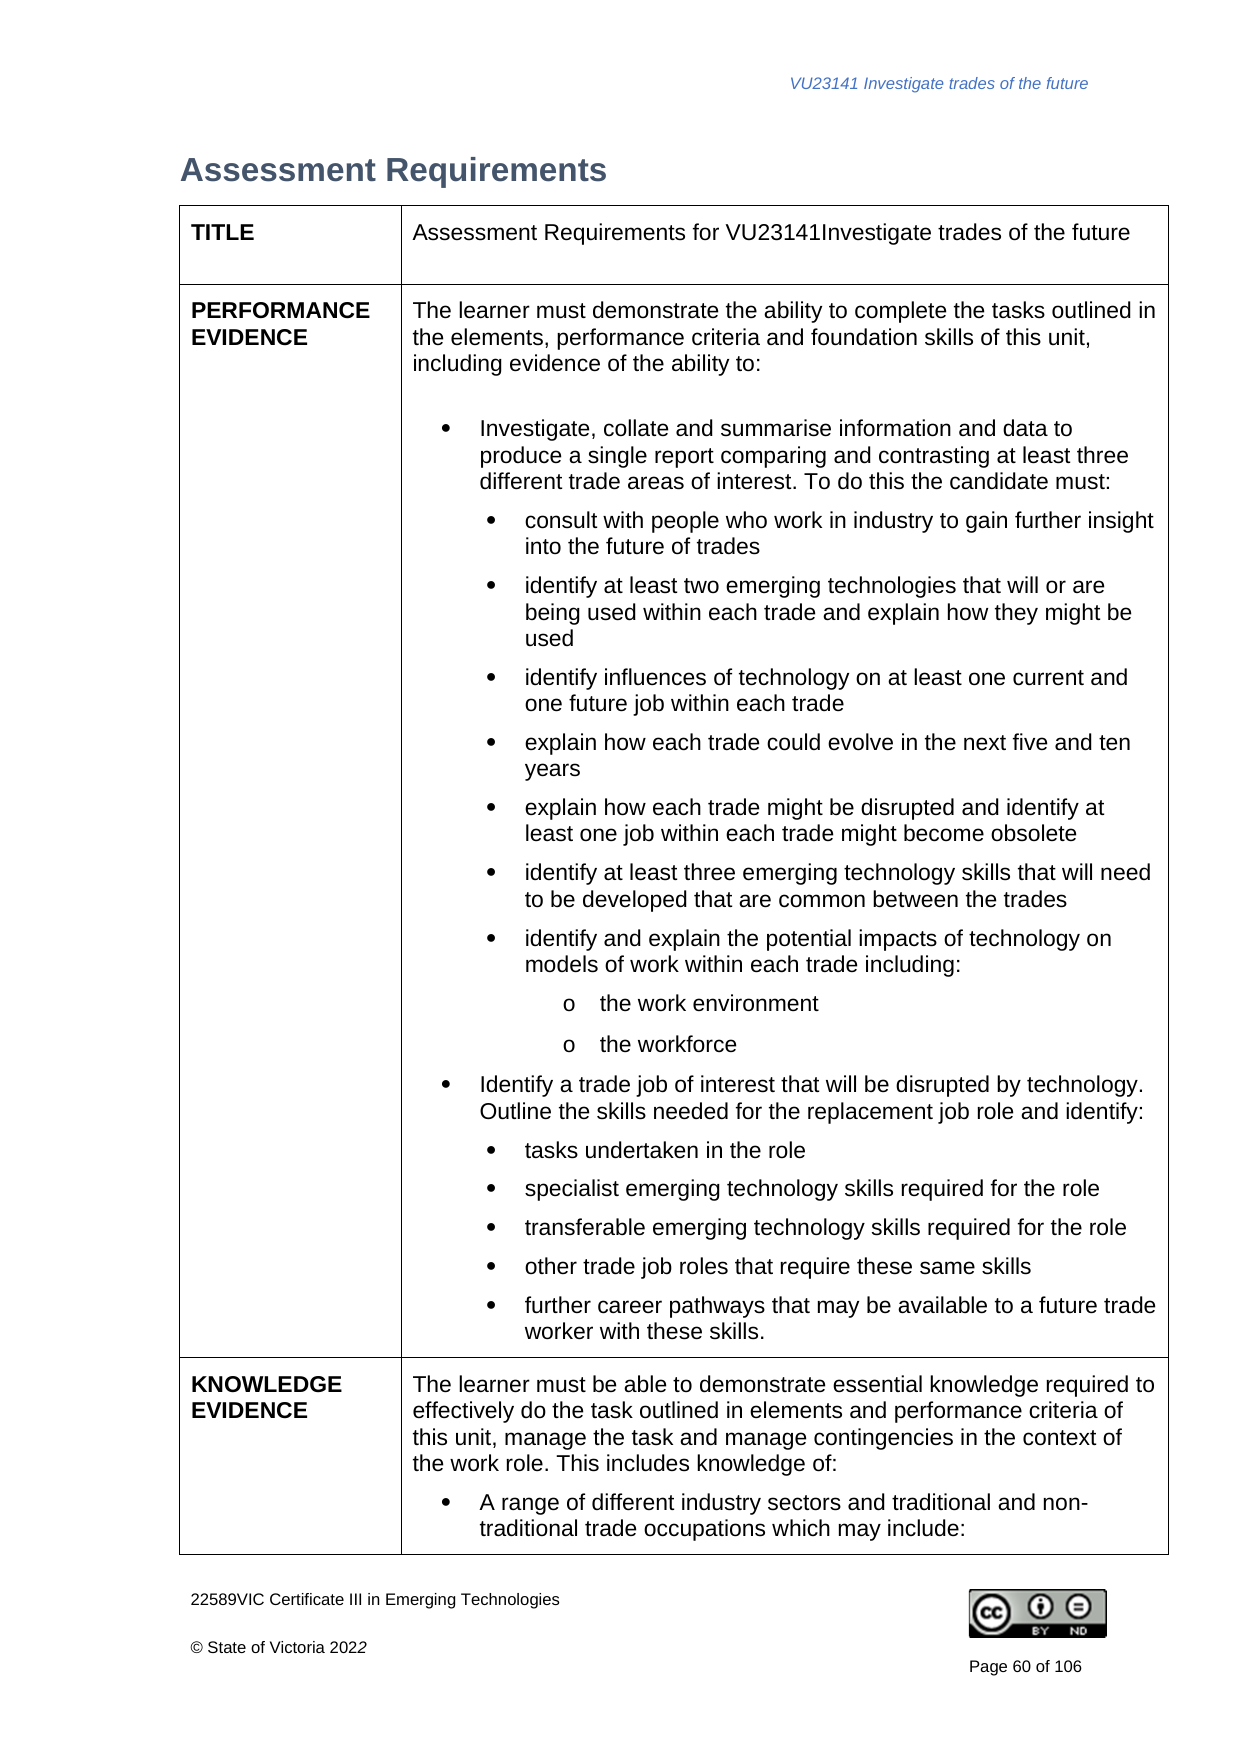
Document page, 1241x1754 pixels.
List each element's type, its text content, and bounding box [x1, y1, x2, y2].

table_cell KNOWLEDGE EVIDENCE [180, 1358, 401, 1554]
table_cell The learner must demonstrate the ability to complete the tasks outlined in the elements, performance criteria and foundation skills of this unit, including evidence of the ability to: Investigate, collate and summarise information and data to produce a single report comparing and contrasting at least three different trade areas of interest. To do this the candidate must: consult with people who work in industry to gain further insight into the future of trades identify at least two emerging technologies that will or are being used within each trade and explain how they might be used identify influences of technology on at least one current and one future job within each trade explain how each trade could evolve in the next five and ten years explain how each trade might be disrupted and identify at least one job within each trade might become obsolete identify at least three emerging technology skills that will need to be developed that are common between the trades identify and explain the potential impacts of technology on models of work within each trade including: the work environment the workforce Identify a trade job of interest that will be disrupted by technology. Outline the skills needed for the replacement job role and identify: tasks undertaken in the role specialist emerging technology skills required for the role transferable emerging technology skills required for the role other trade job roles that require these same skills further career pathways that may be available to a future trade worker with these skills. [402, 285, 1168, 1357]
table_header TITLE [180, 206, 401, 284]
table_header Assessment Requirements for VU23141Investigate trades of the future [402, 206, 1168, 284]
text Assessment Requirements [179, 150, 1090, 188]
table_cell PERFORMANCE EVIDENCE [180, 285, 401, 1357]
picture [968, 1589, 1107, 1638]
